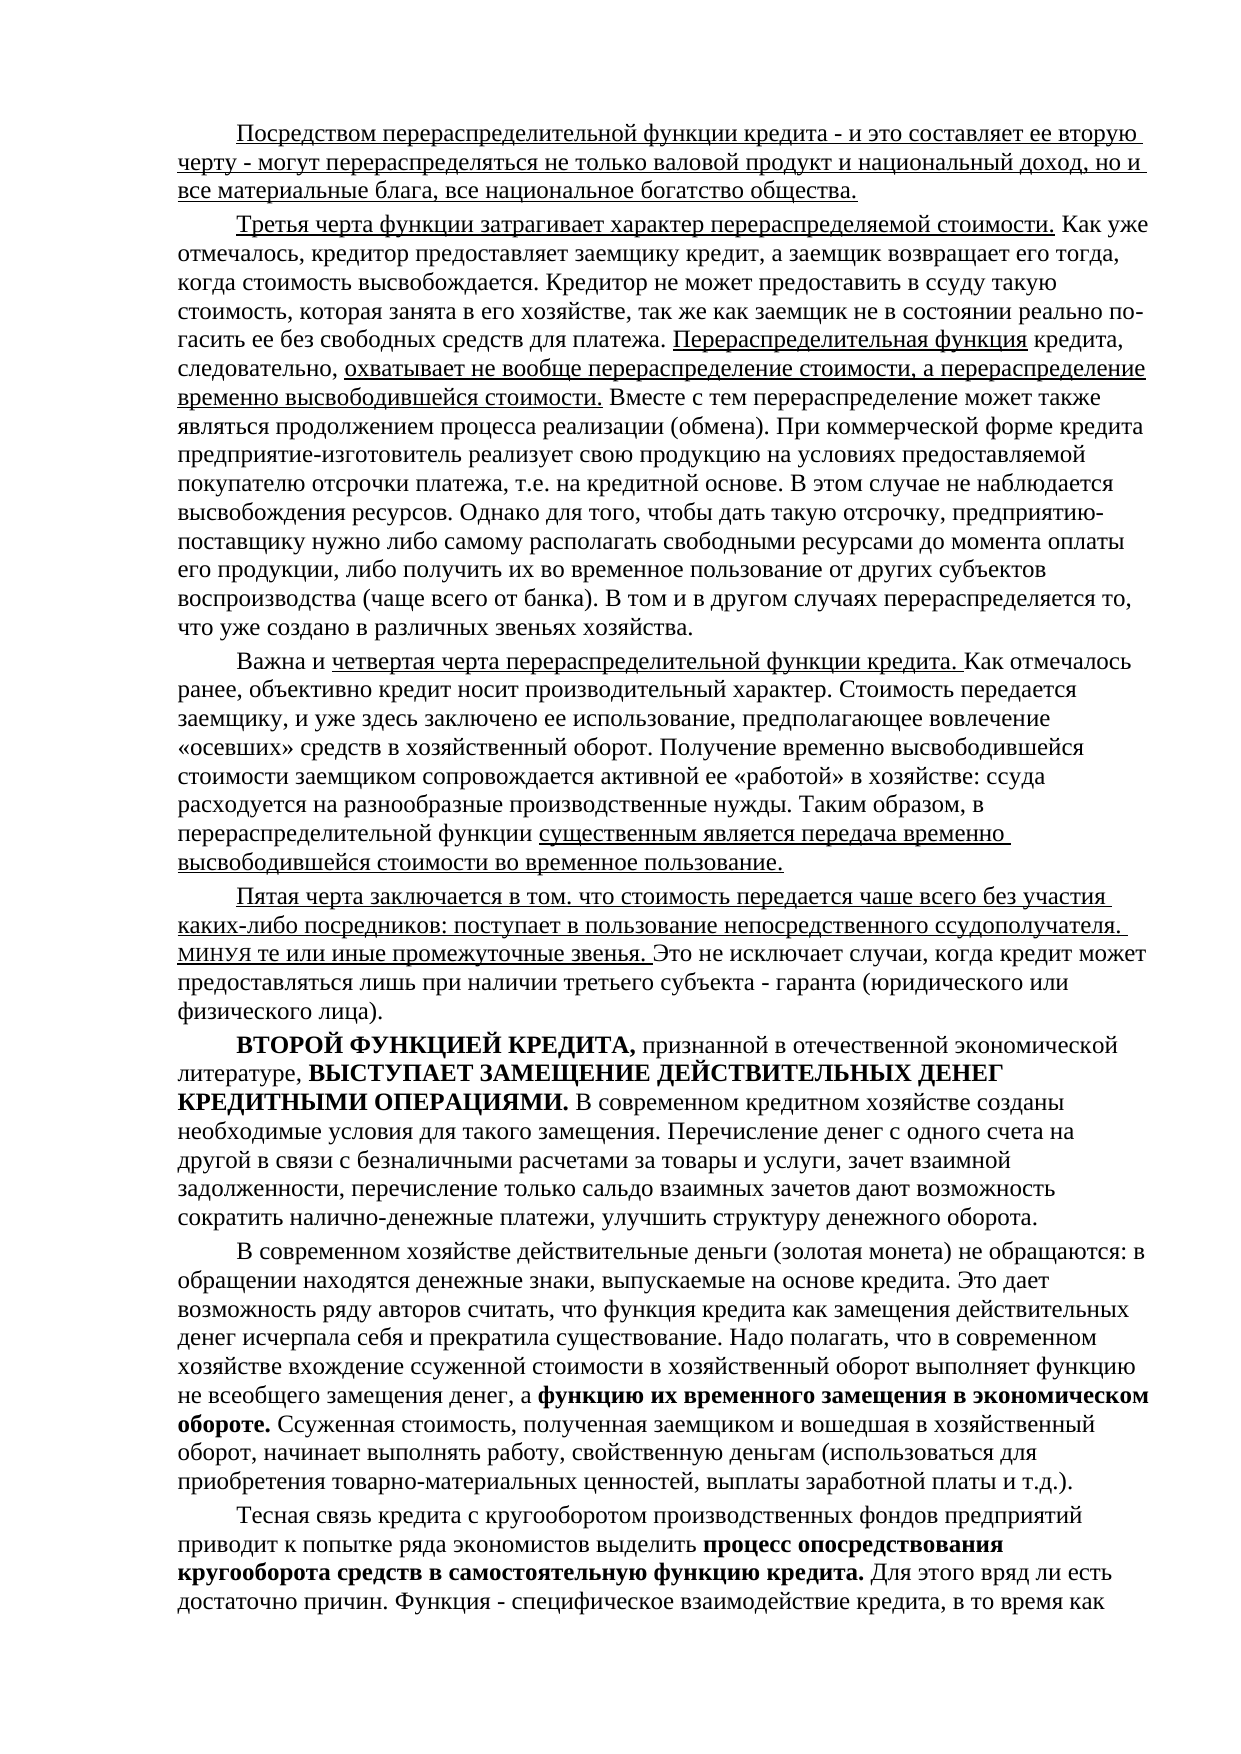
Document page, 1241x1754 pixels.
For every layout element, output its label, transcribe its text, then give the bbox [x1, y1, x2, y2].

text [177, 1500, 1152, 1615]
text Важна и четвертая черта перераспределительной функции кредита. Как отмечалось ранее, объективно кредит носит производительный характер. Стоимость передается заемщику, и уже здесь заключено ее использование, предполагающее вовлечение «осевших» средств в хозяйственный оборот. Получение временно высвободившейся стоимости заемщиком сопровождается активной ее «работой» в хозяйстве: ссуда расходуется на разнообразные производственные нужды. Таким образом, в перераспределительной функции существенным является передача временно высвободившейся стоимости во временное пользование. [177, 646, 1152, 876]
text В современном хозяйстве действительные деньги (золотая монета) не обращаются: в обращении находятся денежные знаки, выпускаемые на основе кредита. Это дает возможность ряду авторов считать, что функция кредита как замещения действительных денег исчерпала себя и прекратила существование. Надо полагать, что в современном хозяйстве вхождение ссуженной стоимости в хозяйственный оборот выполняет функцию не всеобщего замещения денег, а функцию их временного замещения в экономическом обороте. Ссуженная стоимость, полученная заемщиком и вошедшая в хозяйственный оборот, начинает выполнять работу, свойственную деньгам (использоваться для приобретения товарно-материальных ценностей, выплаты заработной платы и т.д.). [177, 1236, 1152, 1495]
text Третья черта функции затрагивает характер перераспределяемой стоимости. Как уже отмечалось, кредитор предоставляет заемщику кредит, а заемщик возвращает его тогда, когда стоимость высвобождается. Кредитор не может предоставить в ссуду такую стоимость, которая занята в его хозяйстве, так же как заемщик не в состоянии реально погасить ее без свободных средств для платежа. Перераспределительная функция кредита, следовательно, охватывает не вообще перераспределение стоимости, а перераспределение временно высвободившейся стоимости. Вместе с тем перераспределение может также являться продолжением процесса реализации (обмена). При коммерческой форме кредита предприятие-изготовитель реализует свою продукцию на условиях предоставляемой покупателю отсрочки платежа, т.е. на кредитной основе. В этом случае не наблюдается высвобождения ресурсов. Однако для того, чтобы дать такую отсрочку, предприятию-поставщику нужно либо самому располагать свободными ресурсами до момента оплаты его продукции, либо получить их во временное пользование от других субъектов воспроизводства (чаще всего от банка). В том и в другом случаях перераспределяется то, что уже создано в различных звеньях хозяйства. [177, 209, 1152, 641]
text ВТОРОЙ ФУНКЦИЕЙ КРЕДИТА, признанной в отечественной экономической литературе, ВЫСТУПАЕТ ЗАМЕЩЕНИЕ ДЕЙСТВИТЕЛЬНЫХ ДЕНЕГ КРЕДИТНЫМИ ОПЕРАЦИЯМИ. В современном кредитном хозяйстве созданы необходимые условия для такого замещения. Перечисление денег с одного счета на другой в связи с безналичными расчетами за товары и услуги, зачет взаимной задолженности, перечисление только сальдо взаимных зачетов дают возможность сократить налично-денежные платежи, улучшить структуру денежного оборота. [177, 1030, 1152, 1231]
text Пятая черта заключается в том. что стоимость передается чаше всего без участия каких-либо посредников: поступает в пользование непосредственного ссудополучателя. минуя те или иные промежуточные звенья. Это не исключает случаи, когда кредит может предоставляться лишь при наличии третьего субъекта - гаранта (юридического или физического лица). [177, 881, 1152, 1025]
text Посредством перераспределительной функции кредита - и это составляет ее вторую черту - могут перераспределяться не только валовой продукт и национальный доход, но и все материальные блага, все национальное богатство общества. [177, 118, 1152, 204]
